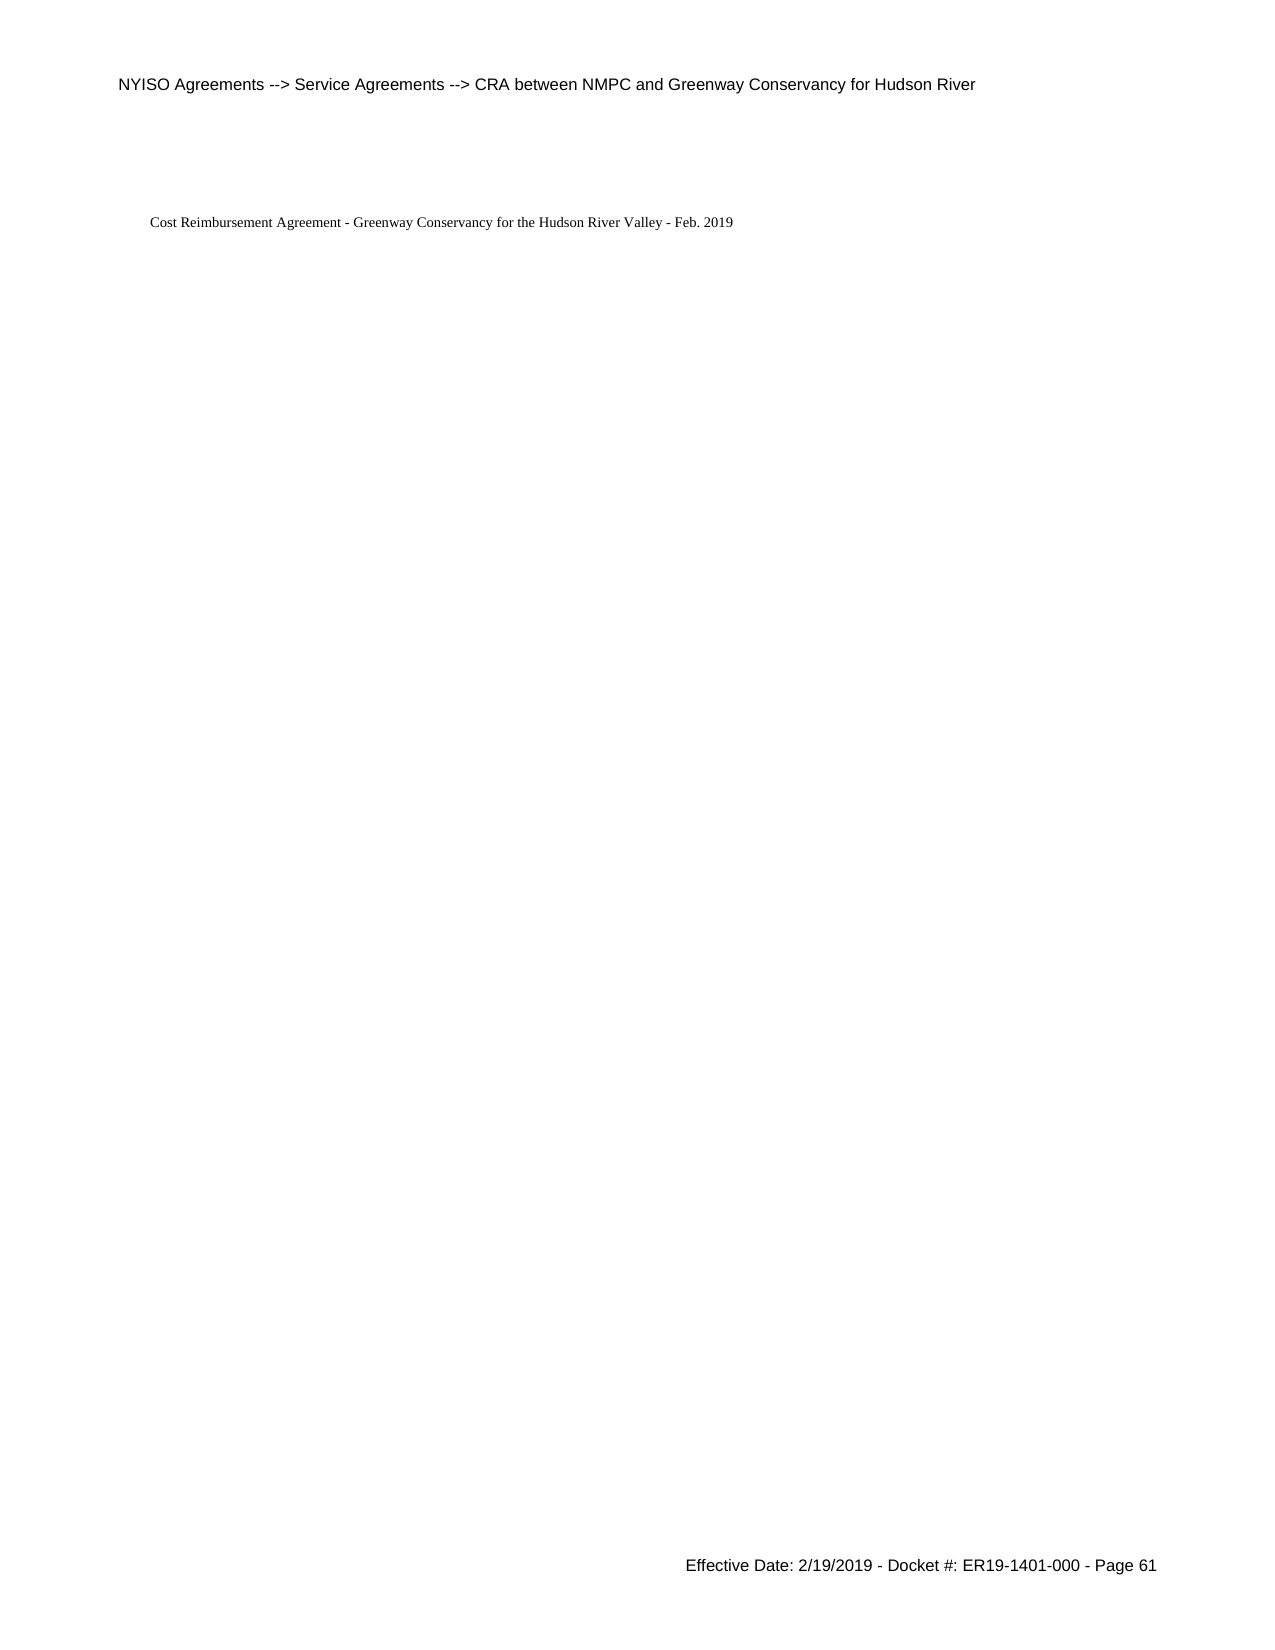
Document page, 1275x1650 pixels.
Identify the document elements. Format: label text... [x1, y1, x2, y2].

text Cost Reimbursement Agreement - Greenway Conservancy for the Hudson River Valley - Feb. 2019 [150, 214, 1275, 231]
